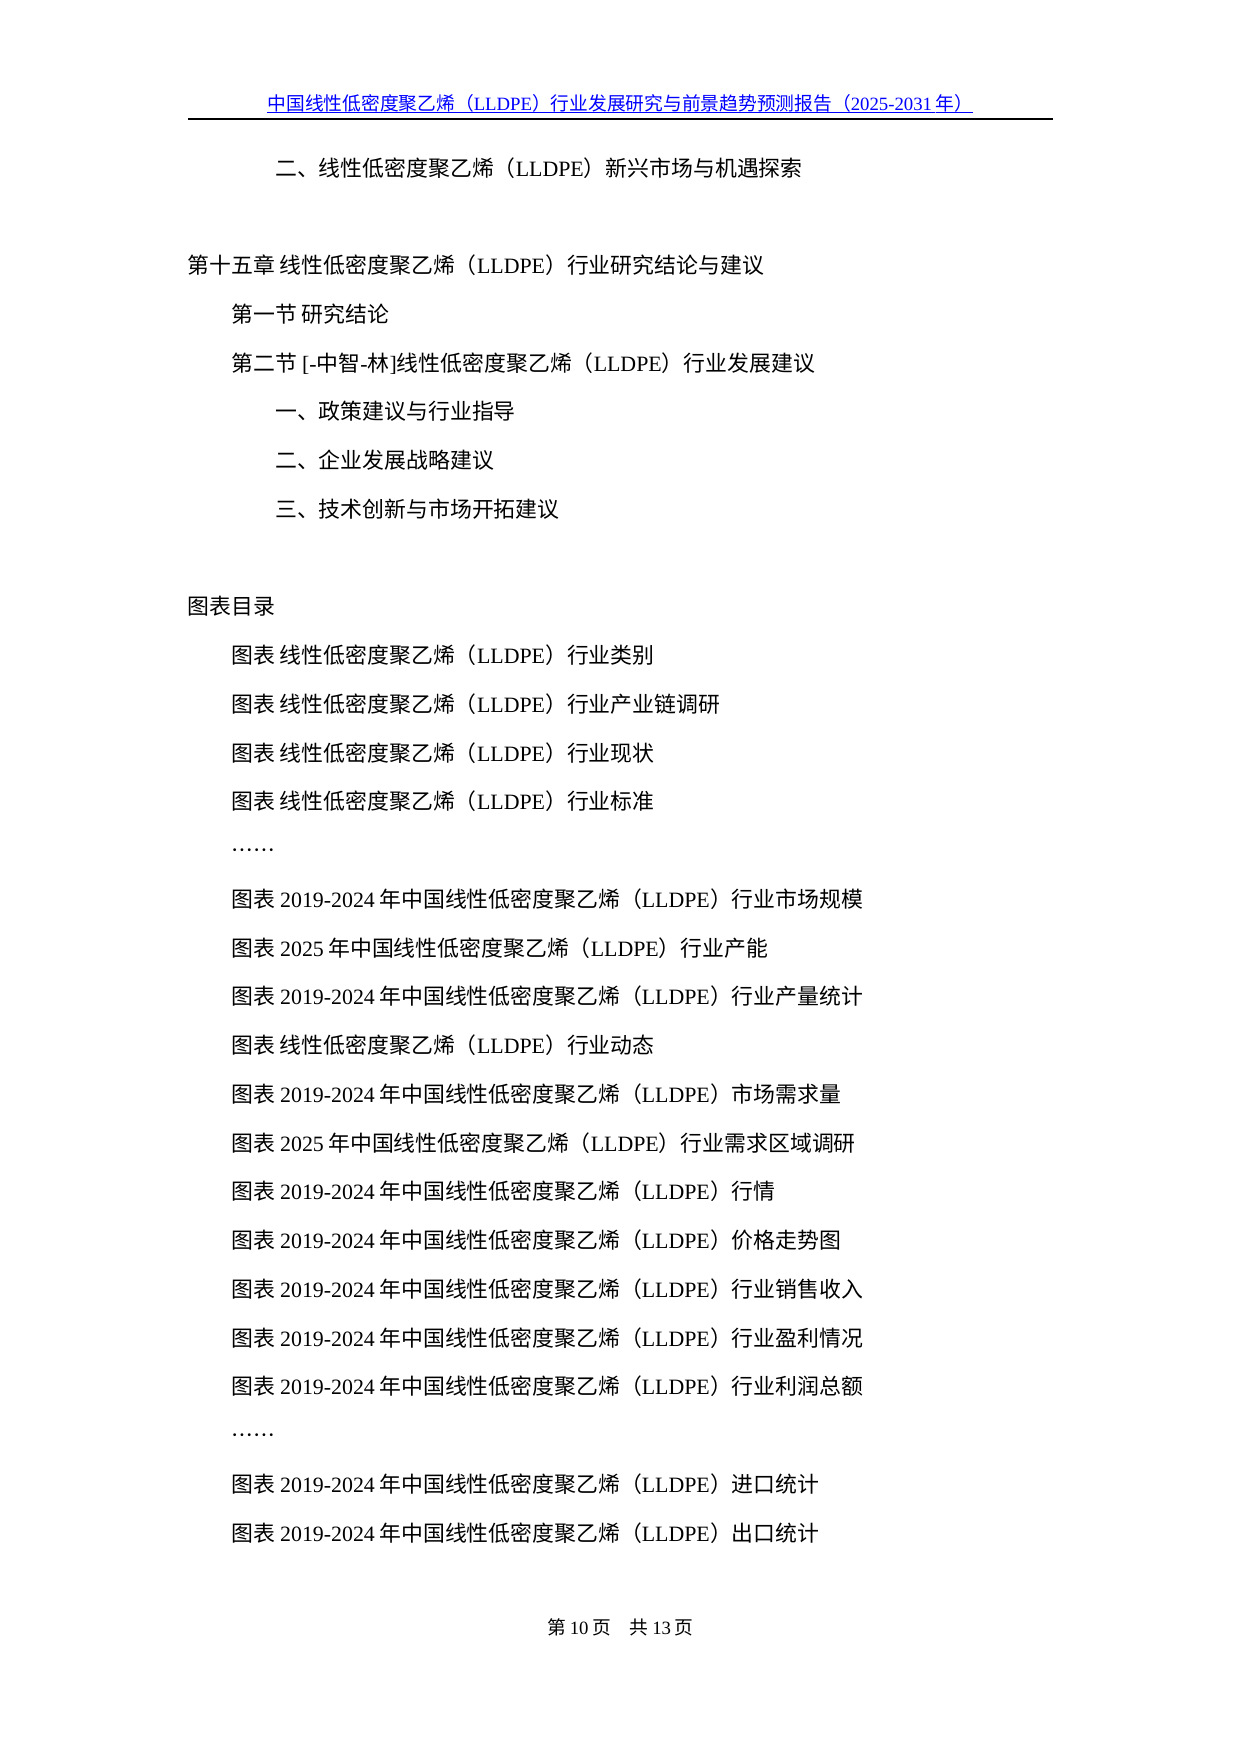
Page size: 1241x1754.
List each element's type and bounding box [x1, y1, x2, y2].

text [187, 150, 1053, 1548]
